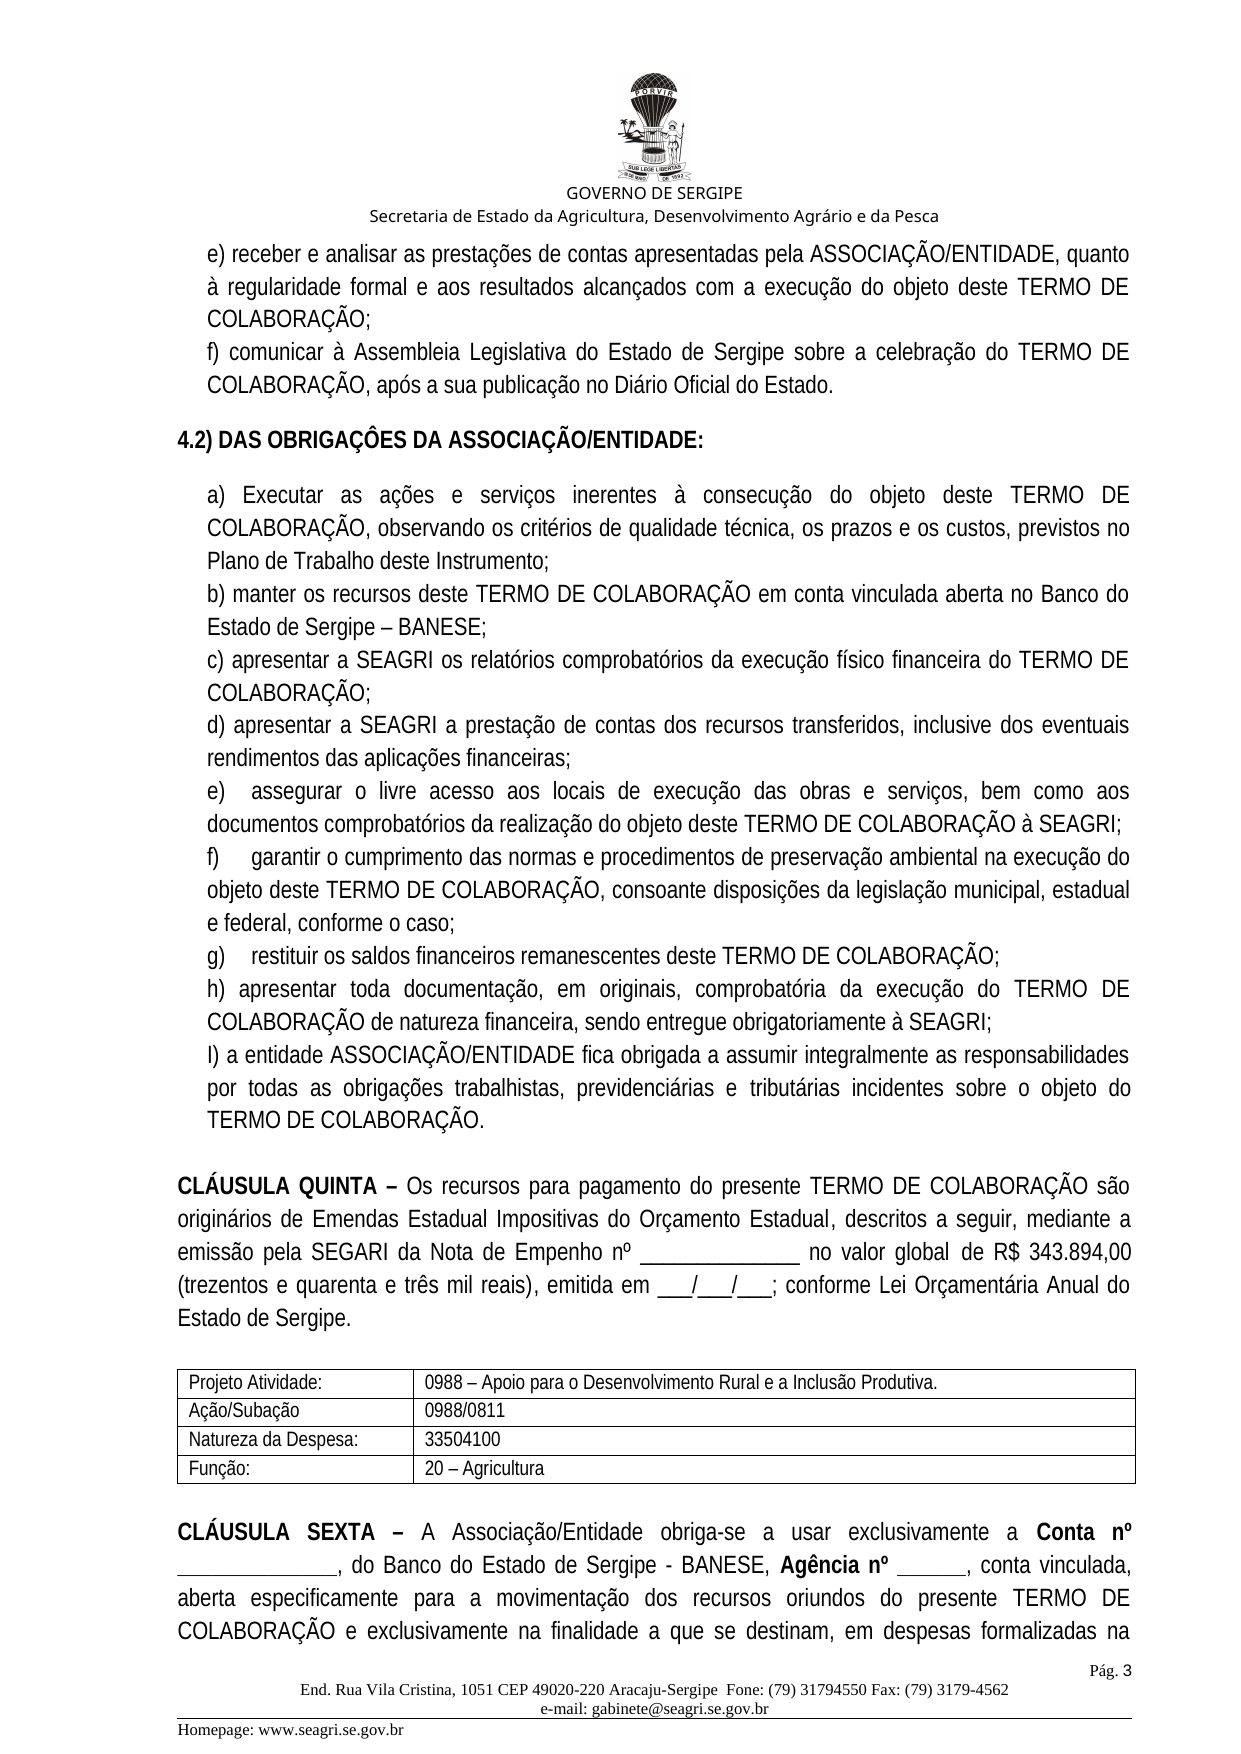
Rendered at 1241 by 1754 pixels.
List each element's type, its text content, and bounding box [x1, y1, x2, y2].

text CLÁUSULA QUINTA – Os recursos para pagamento do presente TERMO DE COLABORAÇÃO são originários de Emendas Estadual Impositivas do Orçamento Estadual, descritos a seguir, mediante a emissão pela SEGARI da Nota de Empenho nº ______________ no valor global de R$ 343.894,00 (trezentos e quarenta e três mil reais), emitida em ___/___/___; conforme Lei Orçamentária Anual do Estado de Sergipe. [177, 1171, 1132, 1332]
text e) receber e analisar as prestações de contas apresentadas pela ASSOCIAÇÃO/ENTIDADE, quanto à regularidade formal e aos resultados alcançados com a execução do objeto deste TERMO DE COLABORAÇÃO; [207, 239, 1132, 333]
table_header Projeto Atividade: [178, 1370, 413, 1397]
text f) comunicar à Assembleia Legislativa do Estado de Sergipe sobre a celebração do TERMO DE COLABORAÇÃO, após a sua publicação no Diário Oficial do Estado. [207, 337, 1132, 399]
text b) manter os recursos deste TERMO DE COLABORAÇÃO em conta vinculada aberta no Banco do Estado de Sergipe – BANESE; [207, 579, 1132, 640]
text a) Executar as ações e serviços inerentes à consecução do objeto deste TERMO DE COLABORAÇÃO, observando os critérios de qualidade técnica, os prazos e os custos, previstos no Plano de Trabalho deste Instrumento; [207, 480, 1132, 574]
picture [617, 73, 692, 182]
table_cell 0988/0811 [414, 1399, 1135, 1426]
table_cell Ação/Subação [178, 1399, 413, 1426]
text c) apresentar a SEAGRI os relatórios comprobatórios da execução físico financeira do TERMO DE COLABORAÇÃO; [207, 645, 1132, 706]
text 4.2) DAS OBRIGAÇÔES DA ASSOCIAÇÃO/ENTIDADE: [177, 425, 1132, 454]
table_header 0988 – Apoio para o Desenvolvimento Rural e a Inclusão Produtiva. [414, 1370, 1135, 1397]
text I) a entidade ASSOCIAÇÃO/ENTIDADE fica obrigada a assumir integralmente as responsabilidades por todas as obrigações trabalhistas, previdenciárias e tributárias incidentes sobre o objeto do TERMO DE COLABORAÇÃO. [207, 1040, 1132, 1134]
text e) assegurar o livre acesso aos locais de execução das obras e serviços, bem como aos documentos comprobatórios da realização do objeto deste TERMO DE COLABORAÇÃO à SEAGRI; [207, 776, 1132, 838]
table_cell Função: [178, 1456, 413, 1483]
text f) garantir o cumprimento das normas e procedimentos de preservação ambiental na execução do objeto deste TERMO DE COLABORAÇÃO, consoante disposições da legislação municipal, estadual e federal, conforme o caso; [207, 842, 1132, 937]
text h) apresentar toda documentação, em originais, comprobatória da execução do TERMO DE COLABORAÇÃO de natureza financeira, sendo entregue obrigatoriamente à SEAGRI; [207, 974, 1132, 1035]
text d) apresentar a SEAGRI a prestação de contas dos recursos transferidos, inclusive dos eventuais rendimentos das aplicações financeiras; [207, 711, 1132, 772]
table_cell 20 – Agricultura [414, 1456, 1135, 1483]
text g) restituir os saldos financeiros remanescentes deste TERMO DE COLABORAÇÃO; [207, 941, 1132, 969]
table_cell Natureza da Despesa: [178, 1427, 413, 1454]
table_cell 33504100 [414, 1427, 1135, 1454]
